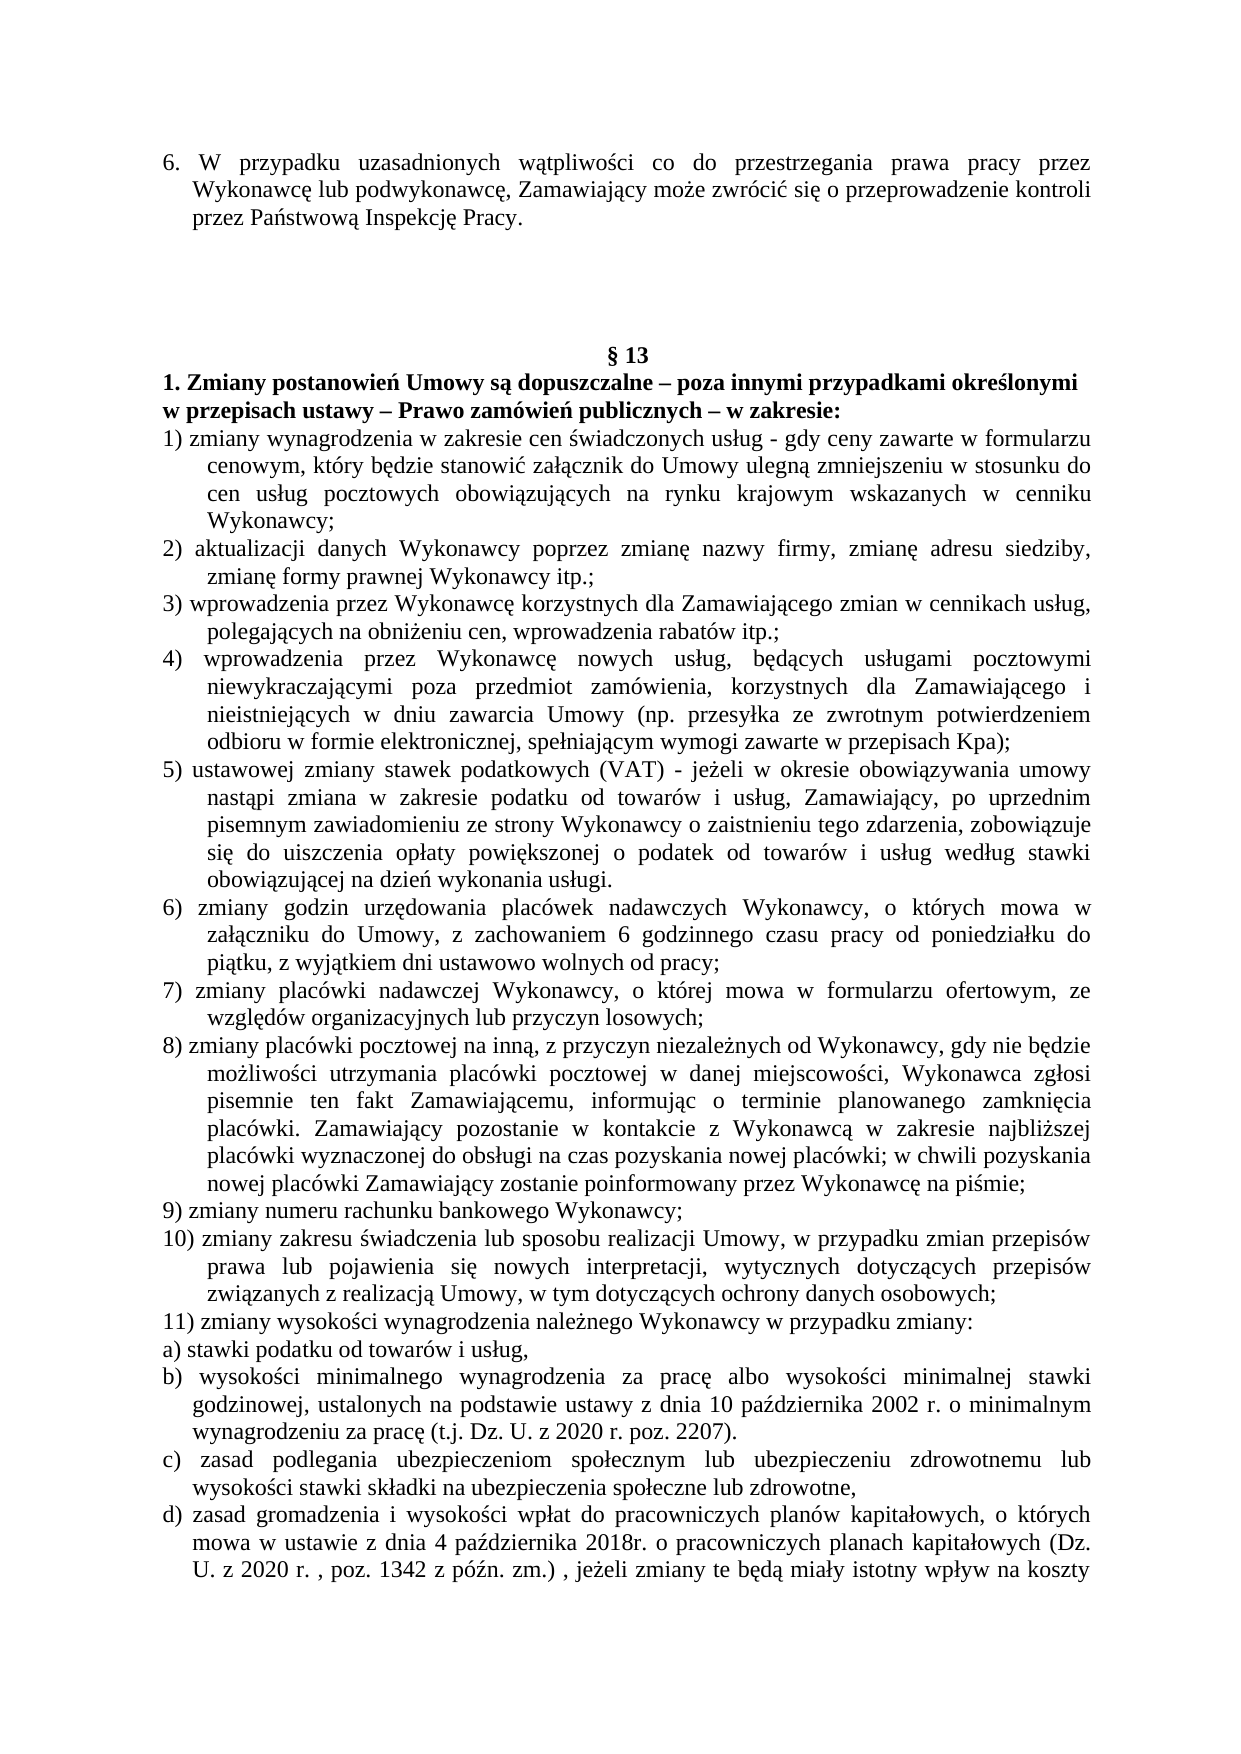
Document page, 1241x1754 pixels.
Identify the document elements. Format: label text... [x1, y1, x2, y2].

text 6) zmiany godzin urzędowania placówek nadawczych Wykonawcy, o których mowa w załączniku do Umowy, z zachowaniem 6 godzinnego czasu pracy od poniedziałku do piątku, z wyjątkiem dni ustawowo wolnych od pracy; [162, 893, 1093, 976]
text 1. Zmiany postanowień Umowy są dopuszczalne – poza innymi przypadkami określonymi w przepisach ustawy – Prawo zamówień publicznych – w zakresie: [162, 368, 1093, 424]
text 2) aktualizacji danych Wykonawcy poprzez zmianę nazwy firmy, zmianę adresu siedziby, zmianę formy prawnej Wykonawcy itp.; [162, 534, 1093, 589]
text 5) ustawowej zmiany stawek podatkowych (VAT) - jeżeli w okresie obowiązywania umowy nastąpi zmiana w zakresie podatku od towarów i usług, Zamawiający, po uprzednim pisemnym zawiadomieniu ze strony Wykonawcy o zaistnieniu tego zdarzenia, zobowiązuje się do uiszczenia opłaty powiększonej o podatek od towarów i usług według stawki obowiązującej na dzień wykonania usługi. [162, 755, 1093, 893]
text 10) zmiany zakresu świadczenia lub sposobu realizacji Umowy, w przypadku zmian przepisów prawa lub pojawienia się nowych interpretacji, wytycznych dotyczących przepisów związanych z realizacją Umowy, w tym dotyczących ochrony danych osobowych; [162, 1224, 1093, 1307]
text 9) zmiany numeru rachunku bankowego Wykonawcy; [162, 1197, 1093, 1224]
text § 13 [162, 341, 1093, 368]
text a) stawki podatku od towarów i usług, [162, 1334, 1093, 1362]
text 1) zmiany wynagrodzenia w zakresie cen świadczonych usług - gdy ceny zawarte w formularzu cenowym, który będzie stanowić załącznik do Umowy ulegną zmniejszeniu w stosunku do cen usług pocztowych obowiązujących na rynku krajowym wskazanych w cenniku Wykonawcy; [162, 424, 1093, 534]
text b) wysokości minimalnego wynagrodzenia za pracę albo wysokości minimalnej stawki godzinowej, ustalonych na podstawie ustawy z dnia 10 października 2002 r. o minimalnym wynagrodzeniu za pracę (t.j. Dz. U. z 2020 r. poz. 2207). [162, 1362, 1093, 1445]
text 3) wprowadzenia przez Wykonawcę korzystnych dla Zamawiającego zmian w cennikach usług, polegających na obniżeniu cen, wprowadzenia rabatów itp.; [162, 589, 1093, 644]
text 8) zmiany placówki pocztowej na inną, z przyczyn niezależnych od Wykonawcy, gdy nie będzie możliwości utrzymania placówki pocztowej w danej miejscowości, Wykonawca zgłosi pisemnie ten fakt Zamawiającemu, informując o terminie planowanego zamknięcia placówki. Zamawiający pozostanie w kontakcie z Wykonawcą w zakresie najbliższej placówki wyznaczonej do obsługi na czas pozyskania nowej placówki; w chwili pozyskania nowej placówki Zamawiający zostanie poinformowany przez Wykonawcę na piśmie; [162, 1031, 1093, 1197]
text 11) zmiany wysokości wynagrodzenia należnego Wykonawcy w przypadku zmiany: [162, 1307, 1093, 1334]
text 7) zmiany placówki nadawczej Wykonawcy, o której mowa w formularzu ofertowym, ze względów organizacyjnych lub przyczyn losowych; [162, 976, 1093, 1031]
text 4) wprowadzenia przez Wykonawcę nowych usług, będących usługami pocztowymi niewykraczającymi poza przedmiot zamówienia, korzystnych dla Zamawiającego i nieistniejących w dniu zawarcia Umowy (np. przesyłka ze zwrotnym potwierdzeniem odbioru w formie elektronicznej, spełniającym wymogi zawarte w przepisach Kpa); [162, 644, 1093, 755]
text 6. W przypadku uzasadnionych wątpliwości co do przestrzegania prawa pracy przez Wykonawcę lub podwykonawcę, Zamawiający może zwrócić się o przeprowadzenie kontroli przez Państwową Inspekcję Pracy. [162, 148, 1093, 230]
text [162, 1500, 1093, 1583]
text c) zasad podlegania ubezpieczeniom społecznym lub ubezpieczeniu zdrowotnemu lub wysokości stawki składki na ubezpieczenia społeczne lub zdrowotne, [162, 1445, 1093, 1500]
